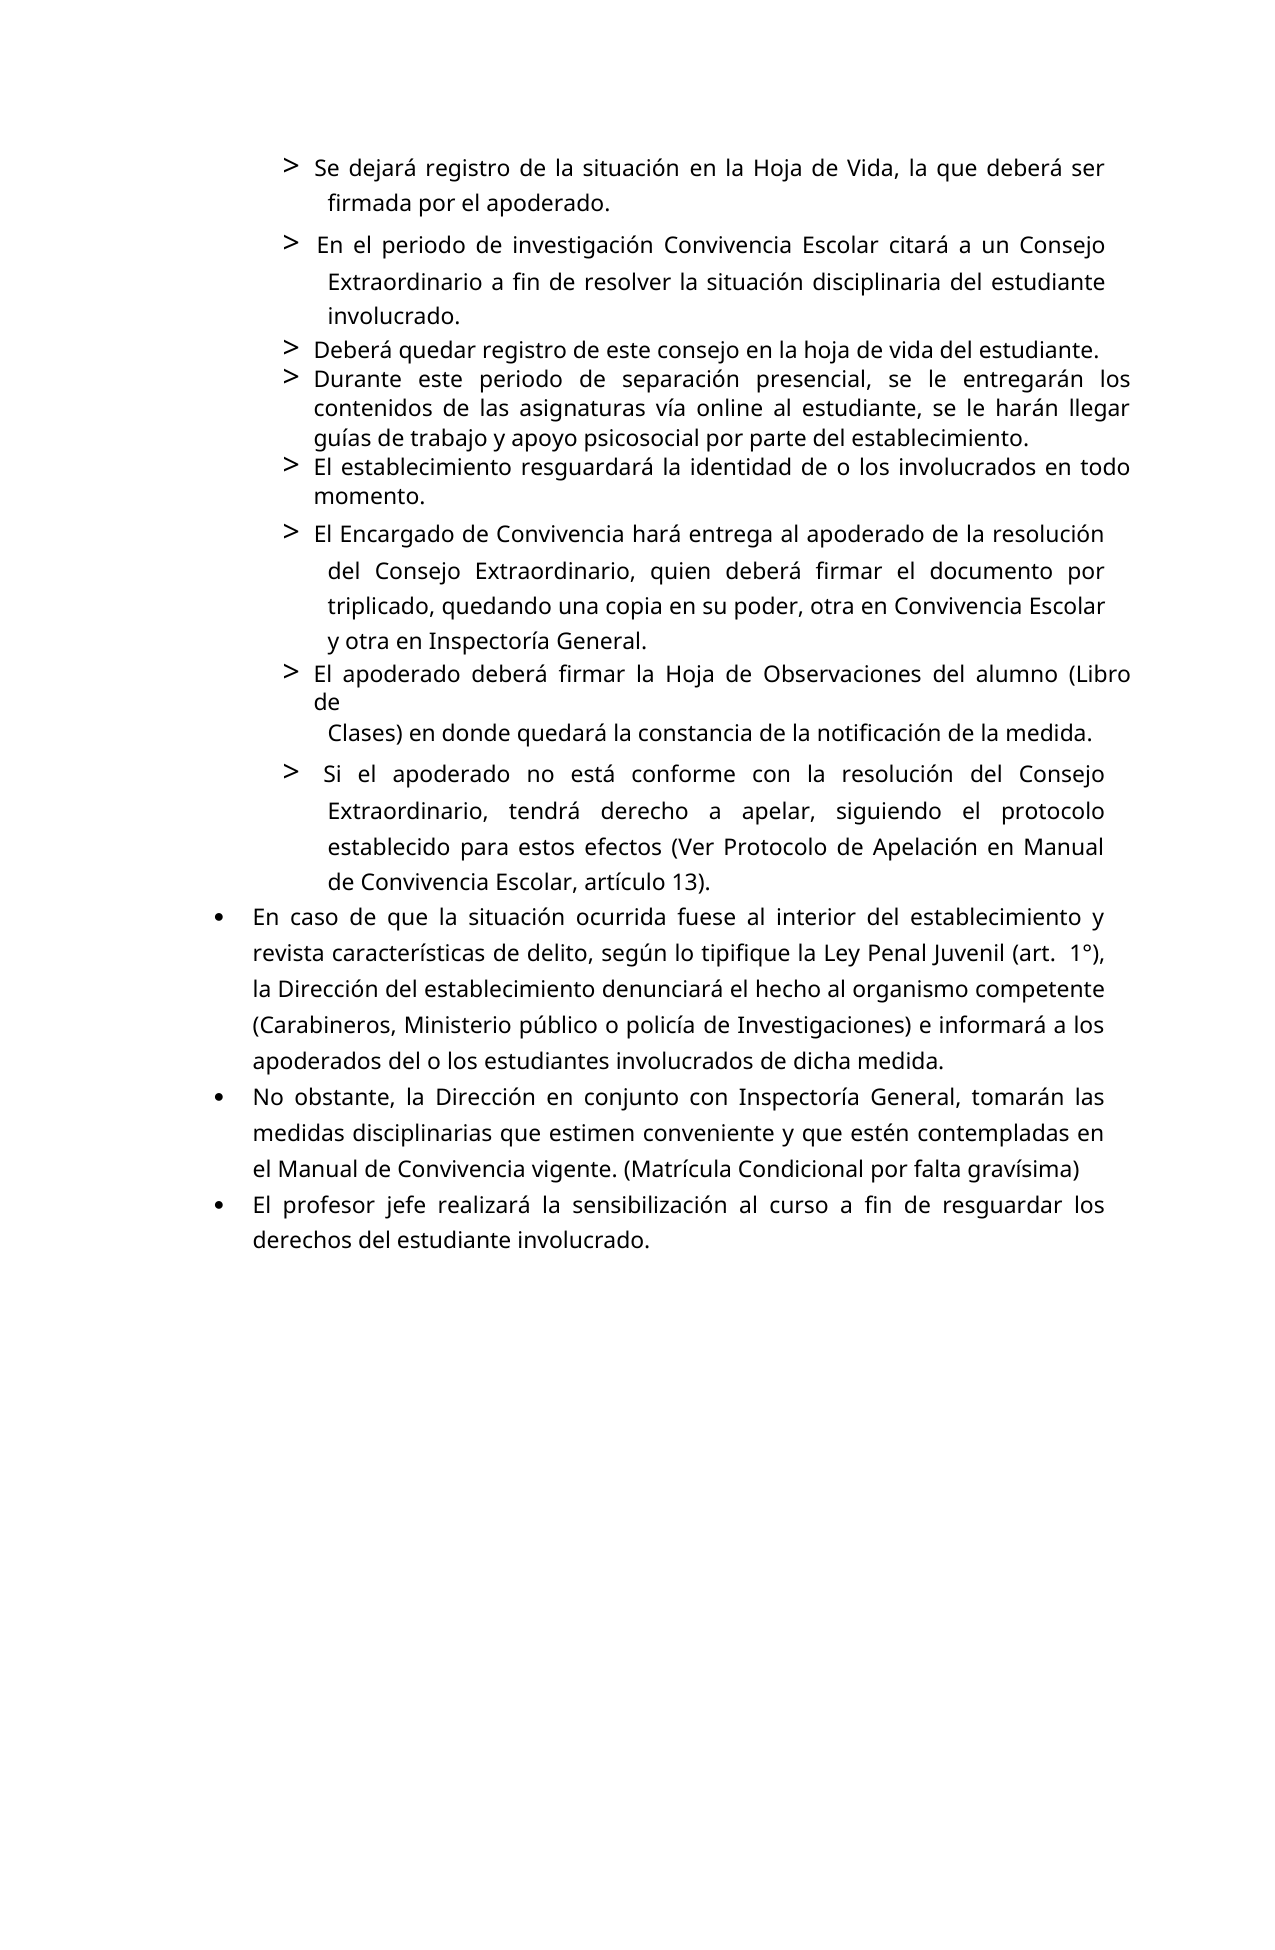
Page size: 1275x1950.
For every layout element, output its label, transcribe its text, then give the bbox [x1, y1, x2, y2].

list Deberá quedar registro de este consejo en la hoja de vida del estudiante. [282, 335, 1131, 364]
list Se dejará registro de la situación en la Hoja de Vida, la que deberá ser firmada por el apoderado. [282, 144, 1106, 218]
list Si el apoderado no está conforme con la resolución del Consejo Extraordinario, tendrá derecho a apelar, siguiendo el protocolo establecido para estos efectos (Ver Protocolo de Apelación en Manual de Convivencia Escolar, artículo 13). [282, 750, 1105, 897]
list El Encargado de Convivencia hará entrega al apoderado de la resolución del Consejo Extraordinario, quien deberá firmar el documento por triplicado, quedando una copia en su poder, otra en Convivencia Escolar y otra en Inspectoría General. [282, 511, 1106, 656]
text Clases) en donde quedará la constancia de la notificación de la medida. [327, 717, 1131, 748]
list El establecimiento resguardará la identidad de o los involucrados en todo momento. [282, 452, 1131, 511]
list En el periodo de investigación Convivencia Escolar citará a un Consejo Extraordinario a fin de resolver la situación disciplinaria del estudiante involucrado. [282, 221, 1106, 332]
list No obstante, la Dirección en conjunto con Inspectoría General, tomarán las medidas disciplinarias que estimen conveniente y que estén contempladas en el Manual de Convivencia vigente. (Matrícula Condicional por falta gravísima) [215, 1081, 1105, 1184]
list En caso de que la situación ocurrida fuese al interior del establecimiento y revista características de delito, según lo tipifique la Ley Penal Juvenil (art. 1°), la Dirección del establecimiento denunciará el hecho al organismo competente (Carabineros, Ministerio público o policía de Investigaciones) e informará a los apoderados del o los estudiantes involucrados de dicha medida. [215, 901, 1105, 1076]
list Durante este periodo de separación presencial, se le entregarán los contenidos de las asignaturas vía online al estudiante, se le harán llegar guías de trabajo y apoyo psicosocial por parte del establecimiento. [282, 364, 1131, 452]
list El apoderado deberá firmar la Hoja de Observaciones del alumno (Libro de [282, 659, 1131, 716]
list El profesor jefe realizará la sensibilización al curso a fin de resguardar los derechos del estudiante involucrado. [215, 1189, 1105, 1255]
